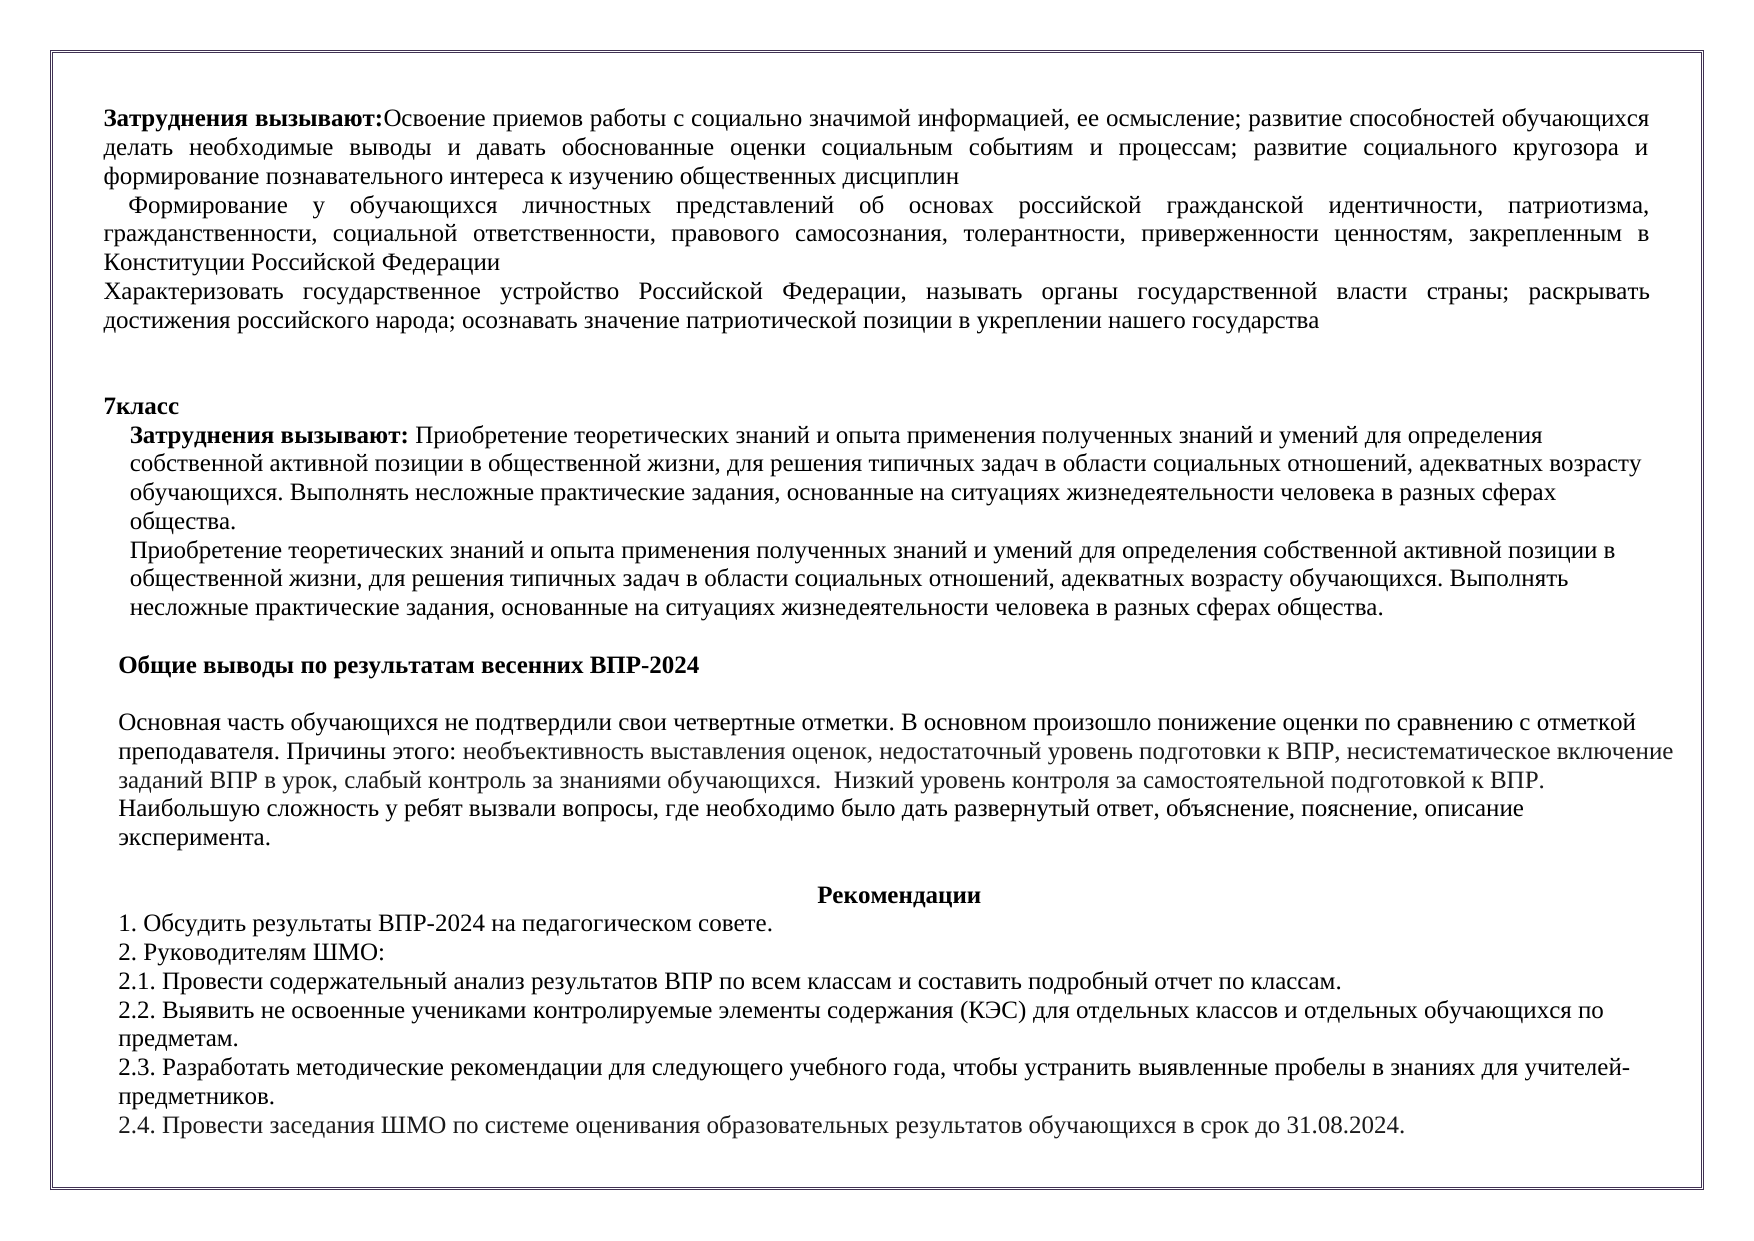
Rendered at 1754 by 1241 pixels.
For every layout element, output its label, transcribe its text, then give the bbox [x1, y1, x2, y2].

text Общие выводы по результатам весенних ВПР-2024 [118, 650, 1680, 678]
text 2.1. Провести содержательный анализ результатов ВПР по всем классам и составить подробный отчет по классам. [118, 966, 1680, 995]
text 1. Обсудить результаты ВПР-2024 на педагогическом совете. [118, 908, 1680, 937]
text Рекомендации [118, 880, 1680, 908]
text 2.4. Провести заседания ШМО по системе оценивания образовательных результатов обучающихся в срок до 31.08.2024. [118, 1110, 1680, 1138]
text Формирование у обучающихся личностных представлений об основах российской гражданской идентичности, патриотизма, гражданственности, социальной ответственности, правового самосознания, толерантности, приверженности ценностям, закрепленным в Конституции Российской Федерации [103, 190, 1651, 276]
text 7класс [103, 391, 1651, 420]
text 2.3. Разработать методические рекомендации для следующего учебного года, чтобы устранить выявленные пробелы в знаниях для учителей-предметников. [118, 1052, 1680, 1110]
text Затруднения вызывают:Освоение приемов работы с социально значимой информацией, ее осмысление; развитие способностей обучающихся делать необходимые выводы и давать обоснованные оценки социальным событиям и процессам; развитие социального кругозора и формирование познавательного интереса к изучению общественных дисциплин [103, 103, 1651, 190]
text Характеризовать государственное устройство Российской Федерации, называть органы государственной власти страны; раскрывать достижения российского народа; осознавать значение патриотической позиции в укреплении нашего государства [103, 276, 1651, 333]
text 2. Руководителям ШМО: [118, 937, 1680, 966]
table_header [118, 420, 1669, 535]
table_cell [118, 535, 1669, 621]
text Основная часть обучающихся не подтвердили свои четвертные отметки. В основном произошло понижение оценки по сравнению с отметкой преподавателя. Причины этого: необъективность выставления оценок, недостаточный уровень подготовки к ВПР, несистематическое включение заданий ВПР в урок, слабый контроль за знаниями обучающихся. Низкий уровень контроля за самостоятельной подготовкой к ВПР. Наибольшую сложность у ребят вызвали вопросы, где необходимо было дать развернутый ответ, объяснение, пояснение, описание эксперимента. [118, 707, 1680, 851]
text 2.2. Выявить не освоенные учениками контролируемые элементы содержания (КЭС) для отдельных классов и отдельных обучающихся по предметам. [118, 995, 1680, 1052]
